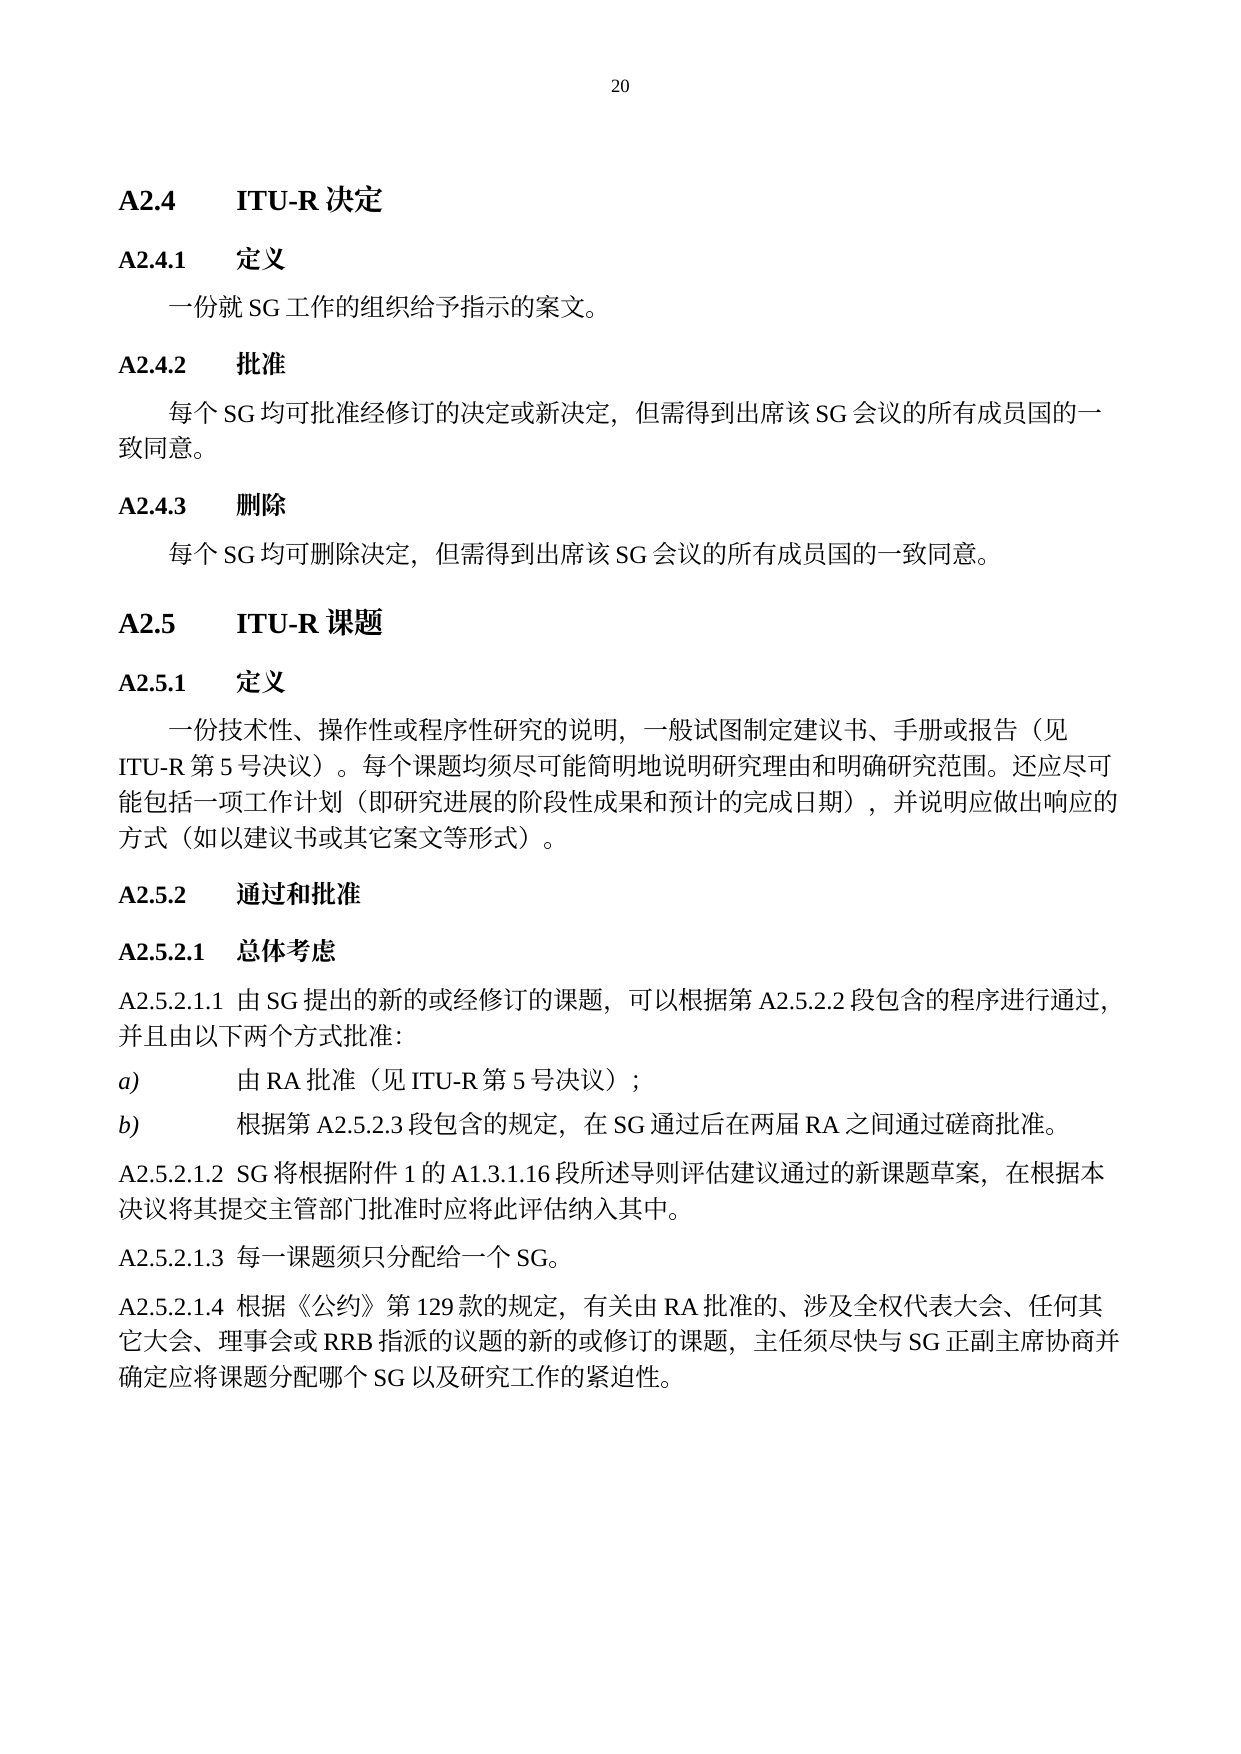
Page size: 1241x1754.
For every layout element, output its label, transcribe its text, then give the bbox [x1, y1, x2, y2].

subtitle A2.5.2.1 总体考虑 [118, 932, 1122, 968]
text 一份就SG工作的组织给予指示的案文。 [118, 288, 1122, 324]
text A2.5.2.1.1 由SG提出的新的或经修订的课题，可以根据第A2.5.2.2段包含的程序进行通过，并且由以下两个方式批准： [118, 980, 1122, 1052]
text 每个SG均可批准经修订的决定或新决定，但需得到出席该SG会议的所有成员国的一致同意。 [118, 393, 1122, 465]
text A2.5.2.1.4 根据《公约》第129款的规定，有关由RA批准的、涉及全权代表大会、任何其它大会、理事会或RRB指派的议题的新的或修订的课题，主任须尽快与SG正副主席协商并确定应将课题分配哪个SG以及研究工作的紧迫性。 [118, 1286, 1122, 1394]
subtitle A2.4.1 定义 [118, 239, 1122, 276]
subtitle A2.5.2 通过和批准 [118, 875, 1122, 911]
text b) 根据第A2.5.2.3段包含的规定，在SG通过后在两届RA之间通过磋商批准。 [118, 1105, 1122, 1141]
subtitle A2.4 ITU-R决定 [118, 177, 1122, 219]
text 每个SG均可删除决定，但需得到出席该SG会议的所有成员国的一致同意。 [118, 534, 1122, 570]
subtitle A2.5.1 定义 [118, 662, 1122, 698]
subtitle A2.4.3 删除 [118, 486, 1122, 522]
subtitle A2.5 ITU-R课题 [118, 599, 1122, 641]
text a) 由RA批准（见ITU-R第5号决议）； [118, 1061, 1122, 1097]
text 一份技术性、操作性或程序性研究的说明，一般试图制定建议书、手册或报告（见ITU-R第5号决议）。每个课题均须尽可能简明地说明研究理由和明确研究范围。还应尽可能包括一项工作计划（即研究进展的阶段性成果和预计的完成日期），并说明应做出响应的方式（如以建议书或其它案文等形式）。 [118, 711, 1122, 854]
text A2.5.2.1.3 每一课题须只分配给一个SG。 [118, 1238, 1122, 1274]
text A2.5.2.1.2 SG将根据附件1的A1.3.1.16段所述导则评估建议通过的新课题草案，在根据本决议将其提交主管部门批准时应将此评估纳入其中。 [118, 1153, 1122, 1225]
subtitle A2.4.2 批准 [118, 345, 1122, 381]
